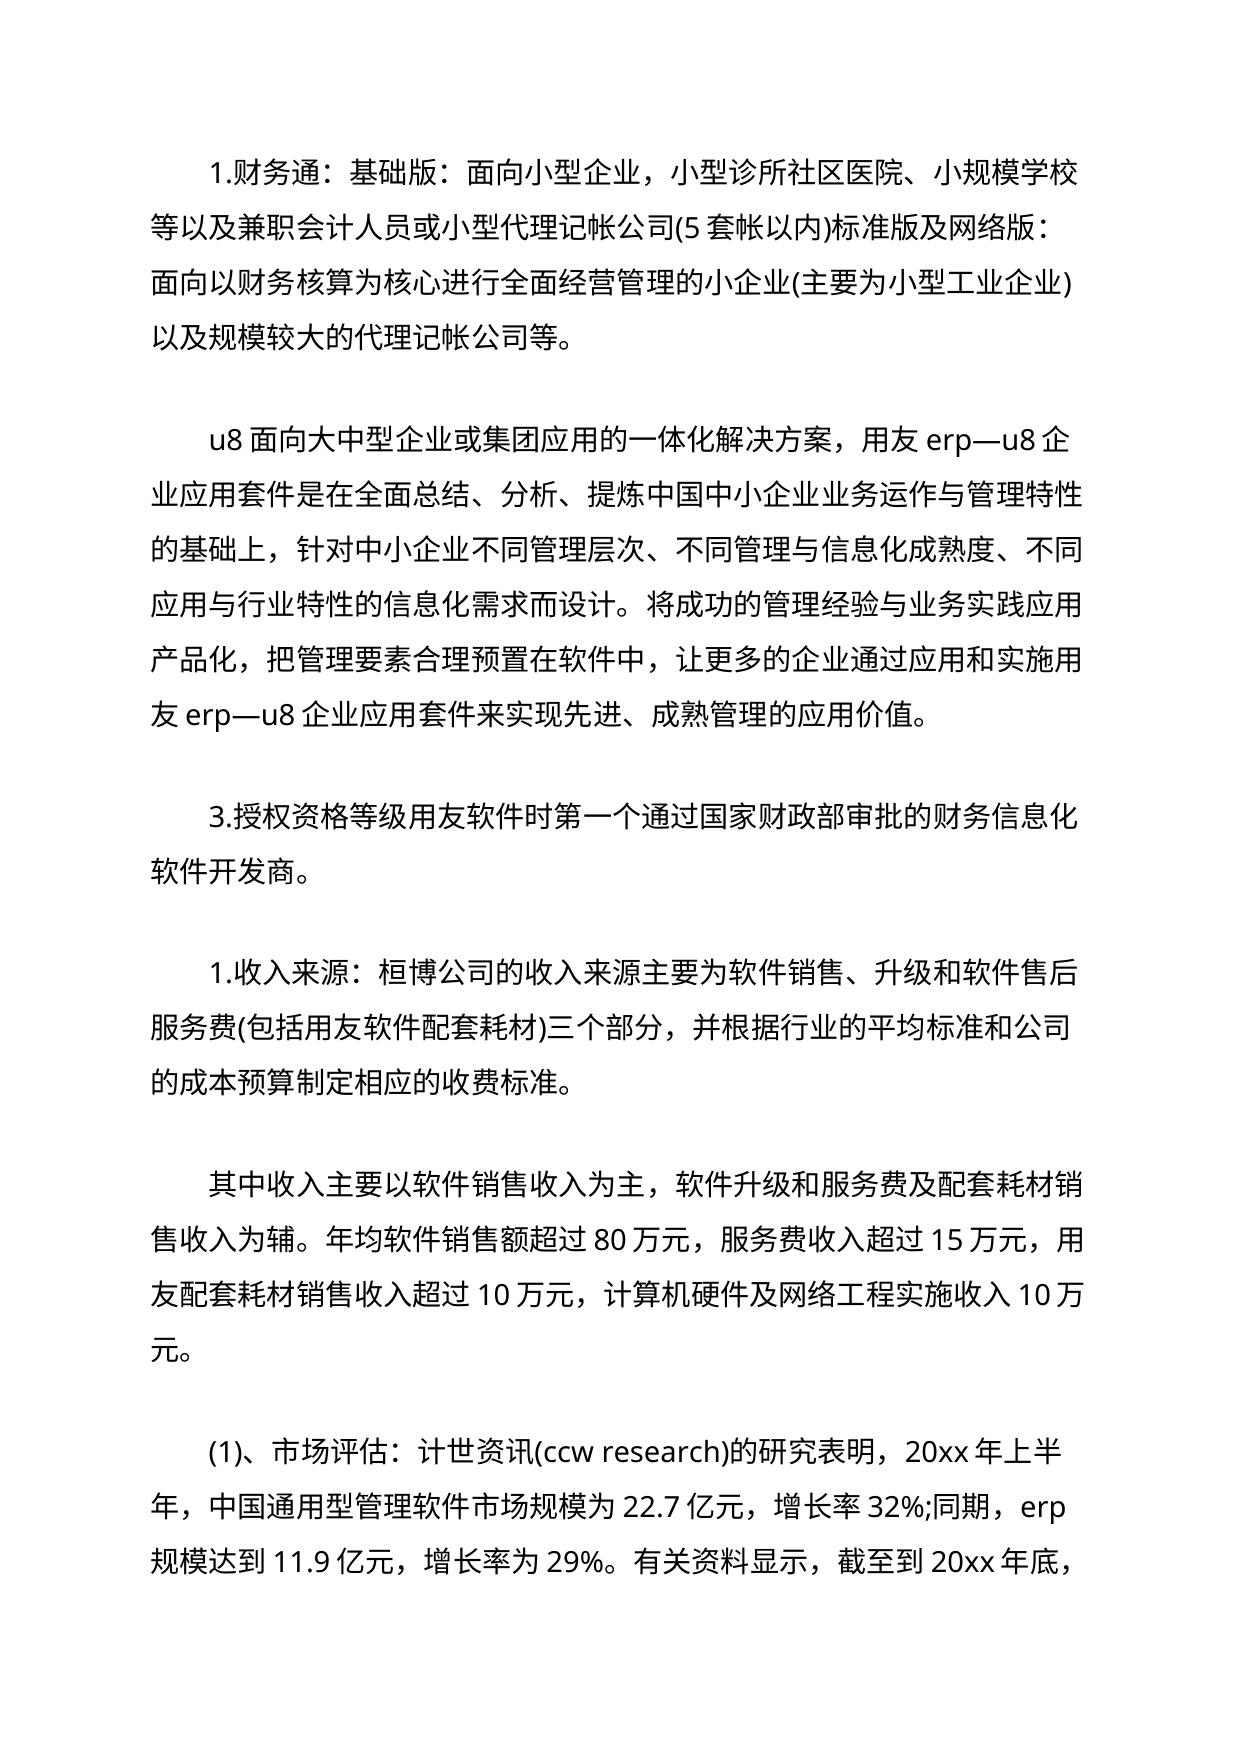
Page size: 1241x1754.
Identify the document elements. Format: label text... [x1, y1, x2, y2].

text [150, 1428, 1090, 1581]
text 1.收入来源：桓博公司的收入来源主要为软件销售、升级和软件售后服务费(包括用友软件配套耗材)三个部分，并根据行业的平均标准和公司的成本预算制定相应的收费标准。 [150, 950, 1090, 1102]
text 其中收入主要以软件销售收入为主，软件升级和服务费及配套耗材销售收入为辅。年均软件销售额超过80万元，服务费收入超过15万元，用友配套耗材销售收入超过10万元，计算机硬件及网络工程实施收入10万元。 [150, 1162, 1090, 1369]
text 3.授权资格等级用友软件时第一个通过国家财政部审批的财务信息化软件开发商。 [150, 793, 1090, 891]
text u8面向大中型企业或集团应用的一体化解决方案，用友erp—u8企业应用套件是在全面总结、分析、提炼中国中小企业业务运作与管理特性的基础上，针对中小企业不同管理层次、不同管理与信息化成熟度、不同应用与行业特性的信息化需求而设计。将成功的管理经验与业务实践应用产品化，把管理要素合理预置在软件中，让更多的企业通过应用和实施用友erp—u8企业应用套件来实现先进、成熟管理的应用价值。 [150, 417, 1090, 734]
text 1.财务通：基础版：面向小型企业，小型诊所社区医院、小规模学校等以及兼职会计人员或小型代理记帐公司(5套帐以内)标准版及网络版：面向以财务核算为核心进行全面经营管理的小企业(主要为小型工业企业)以及规模较大的代理记帐公司等。 [150, 150, 1090, 357]
